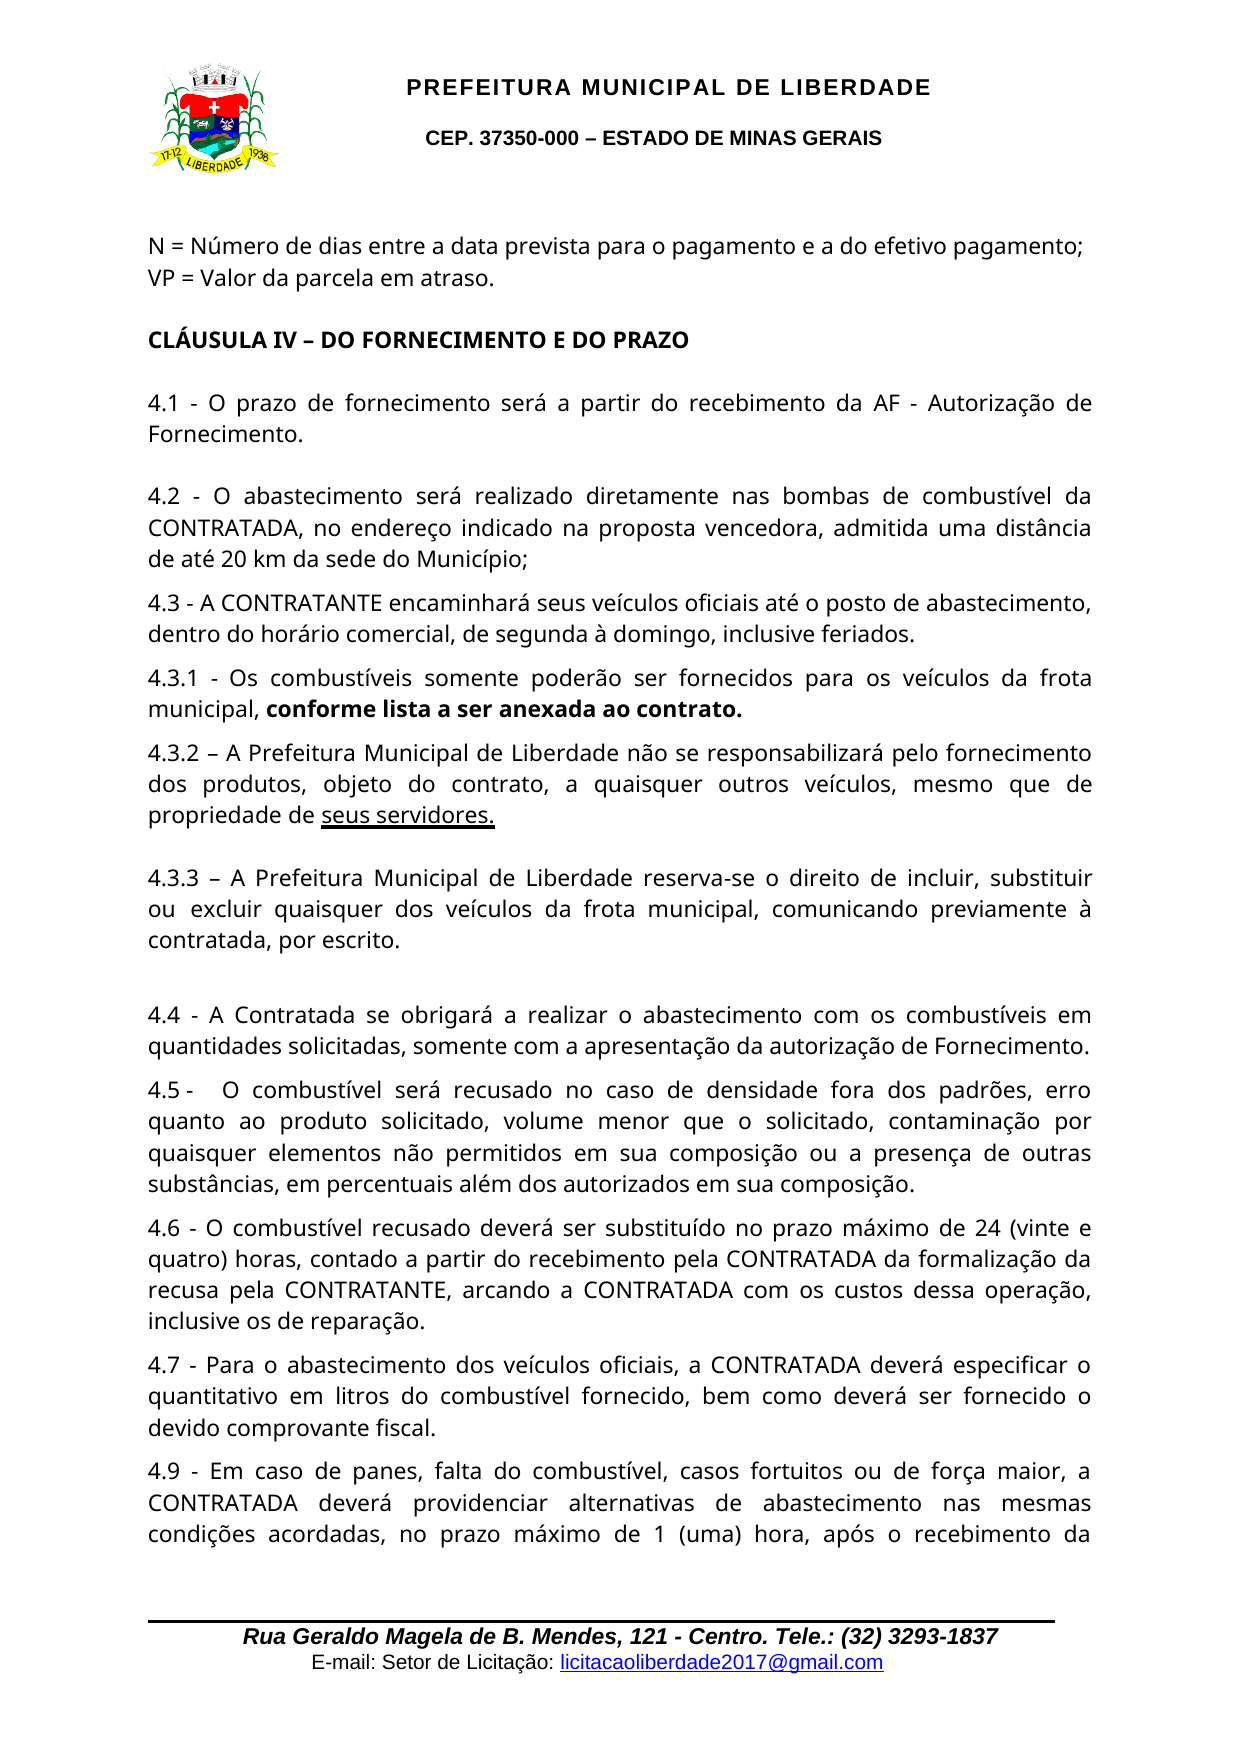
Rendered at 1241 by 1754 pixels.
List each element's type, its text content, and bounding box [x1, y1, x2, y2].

text VP = Valor da parcela em atraso. [148, 262, 1093, 293]
text 4.3.3 – A Prefeitura Municipal de Liberdade reserva-se o direito de incluir, substituir ou excluir quaisquer dos veículos da frota municipal, comunicando previamente à contratada, por escrito. [148, 862, 1093, 955]
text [148, 1455, 1093, 1549]
text 4.5 - O combustível será recusado no caso de densidade fora dos padrões, erro quanto ao produto solicitado, volume menor que o solicitado, contaminação por quaisquer elementos não permitidos em sua composição ou a presença de outras substâncias, em percentuais além dos autorizados em sua composição. [148, 1074, 1093, 1199]
text 4.6 - O combustível recusado deverá ser substituído no prazo máximo de 24 (vinte e quatro) horas, contado a partir do recebimento pela CONTRATADA da formalização da recusa pela CONTRATANTE, arcando a CONTRATADA com os custos dessa operação, inclusive os de reparação. [148, 1212, 1093, 1337]
text 4.2 - O abastecimento será realizado diretamente nas bombas de combustível da CONTRATADA, no endereço indicado na proposta vencedora, admitida uma distância de até 20 km da sede do Município; [148, 480, 1093, 574]
text CLÁUSULA IV – DO FORNECIMENTO E DO PRAZO [148, 324, 1093, 355]
text 4.3.1 - Os combustíveis somente poderão ser fornecidos para os veículos da frota municipal, conforme lista a ser anexada ao contrato. [148, 662, 1093, 724]
text 4.3.2 – A Prefeitura Municipal de Liberdade não se responsabilizará pelo fornecimento dos produtos, objeto do contrato, a quaisquer outros veículos, mesmo que de propriedade de seus servidores. [148, 737, 1093, 830]
text 4.1 - O prazo de fornecimento será a partir do recebimento da AF - Autorização de Fornecimento. [148, 387, 1093, 449]
text N = Número de dias entre a data prevista para o pagamento e a do efetivo pagamento; [148, 230, 1093, 262]
text 4.7 - Para o abastecimento dos veículos oficiais, a CONTRATADA deverá especificar o quantitativo em litros do combustível fornecido, bem como deverá ser fornecido o devido comprovante fiscal. [148, 1349, 1093, 1443]
text 4.3 - A CONTRATANTE encaminhará seus veículos oficiais até o posto de abastecimento, dentro do horário comercial, de segunda à domingo, inclusive feriados. [148, 587, 1093, 649]
text 4.4 - A Contratada se obrigará a realizar o abastecimento com os combustíveis em quantidades solicitadas, somente com a apresentação da autorização de Fornecimento. [148, 999, 1093, 1062]
